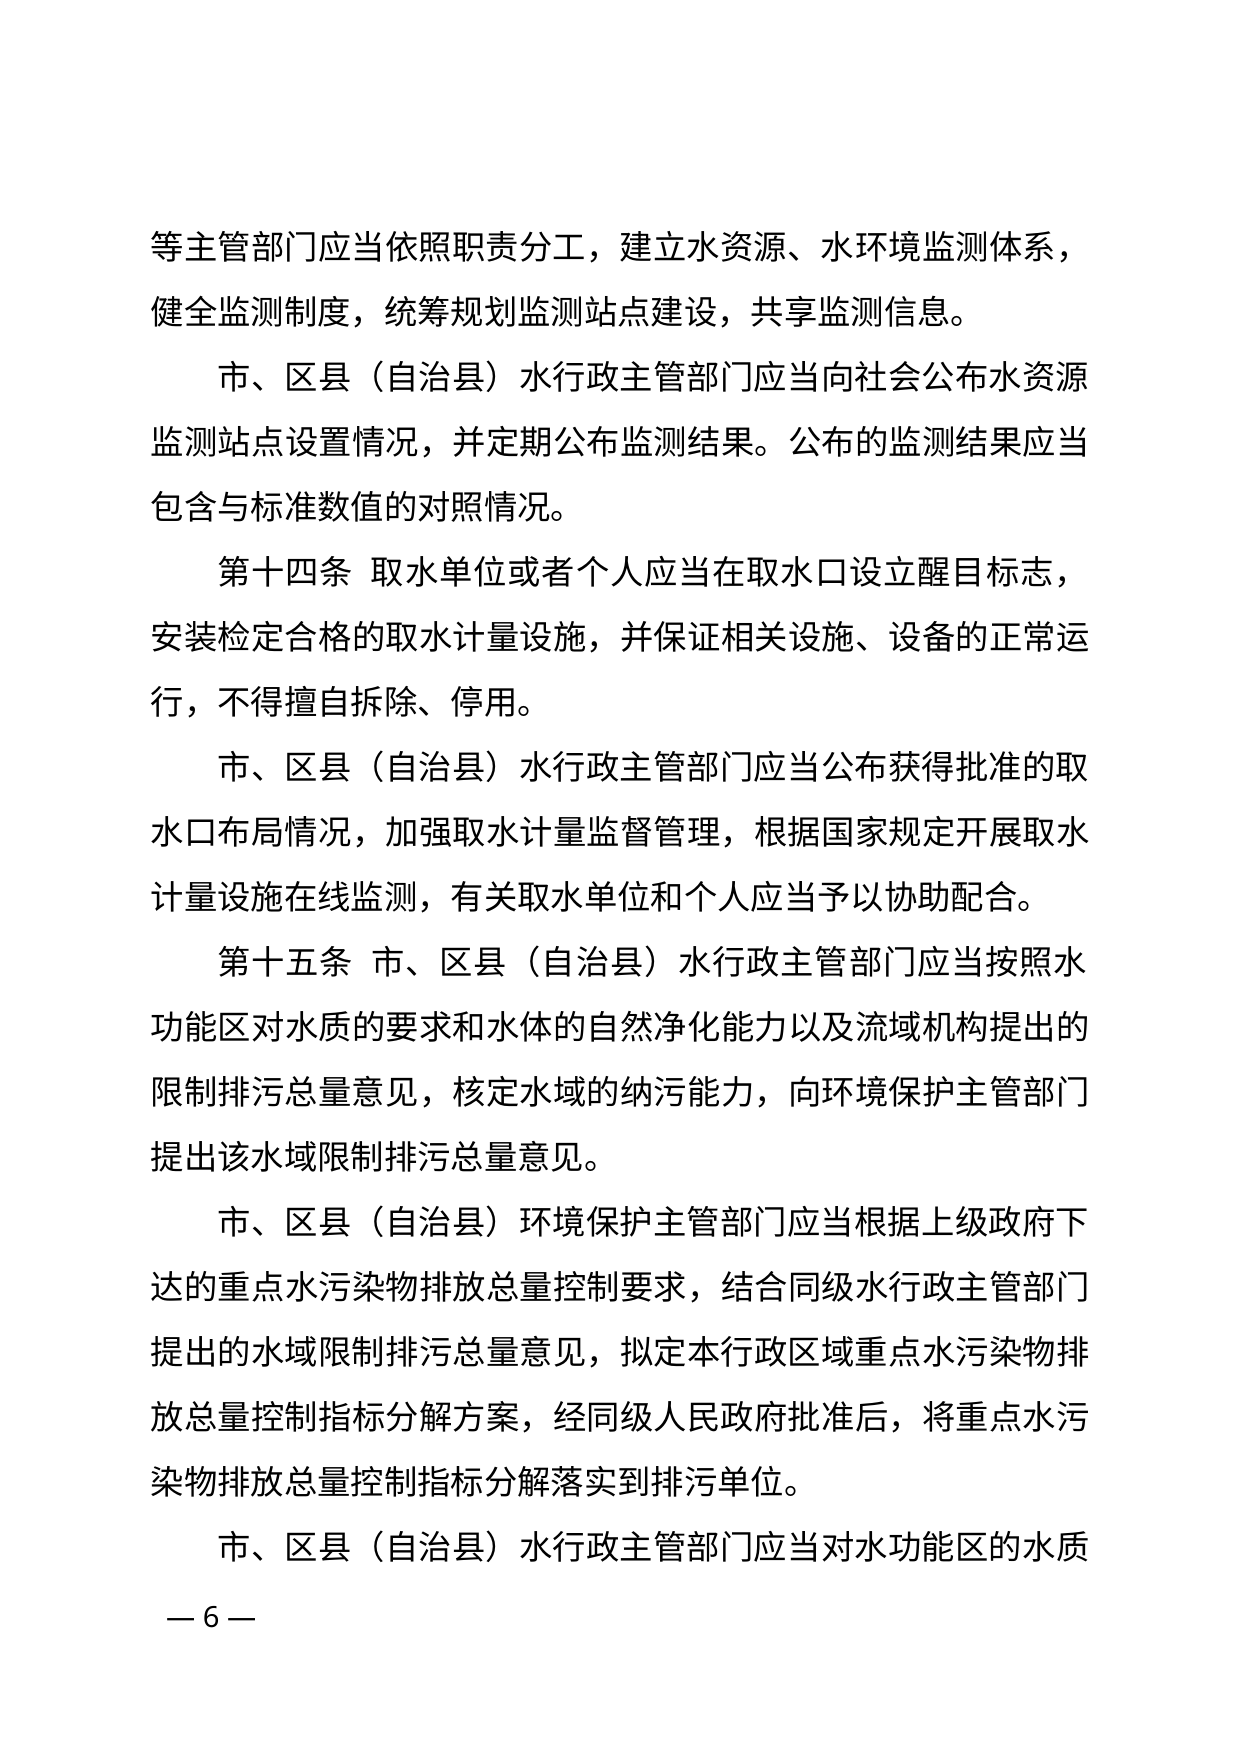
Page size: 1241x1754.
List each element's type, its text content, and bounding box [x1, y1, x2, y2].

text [151, 212, 1089, 342]
text 市、区县（自治县）环境保护主管部门应当根据上级政府下达的重点水污染物排放总量控制要求，结合同级水行政主管部门提出的水域限制排污总量意见，拟定本行政区域重点水污染物排放总量控制指标分解方案，经同级人民政府批准后，将重点水污染物排放总量控制指标分解落实到排污单位。 [151, 1187, 1089, 1512]
text 第十四条 取水单位或者个人应当在取水口设立醒目标志，安装检定合格的取水计量设施，并保证相关设施、设备的正常运行，不得擅自拆除、停用。 [151, 537, 1089, 732]
text 市、区县（自治县）水行政主管部门应当向社会公布水资源监测站点设置情况，并定期公布监测结果。公布的监测结果应当包含与标准数值的对照情况。 [151, 342, 1089, 537]
text 市、区县（自治县）水行政主管部门应当公布获得批准的取水口布局情况，加强取水计量监督管理，根据国家规定开展取水计量设施在线监测，有关取水单位和个人应当予以协助配合。 [151, 732, 1089, 927]
text 第十五条 市、区县（自治县）水行政主管部门应当按照水功能区对水质的要求和水体的自然净化能力以及流域机构提出的限制排污总量意见，核定水域的纳污能力，向环境保护主管部门提出该水域限制排污总量意见。 [151, 927, 1089, 1187]
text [151, 1512, 1089, 1577]
